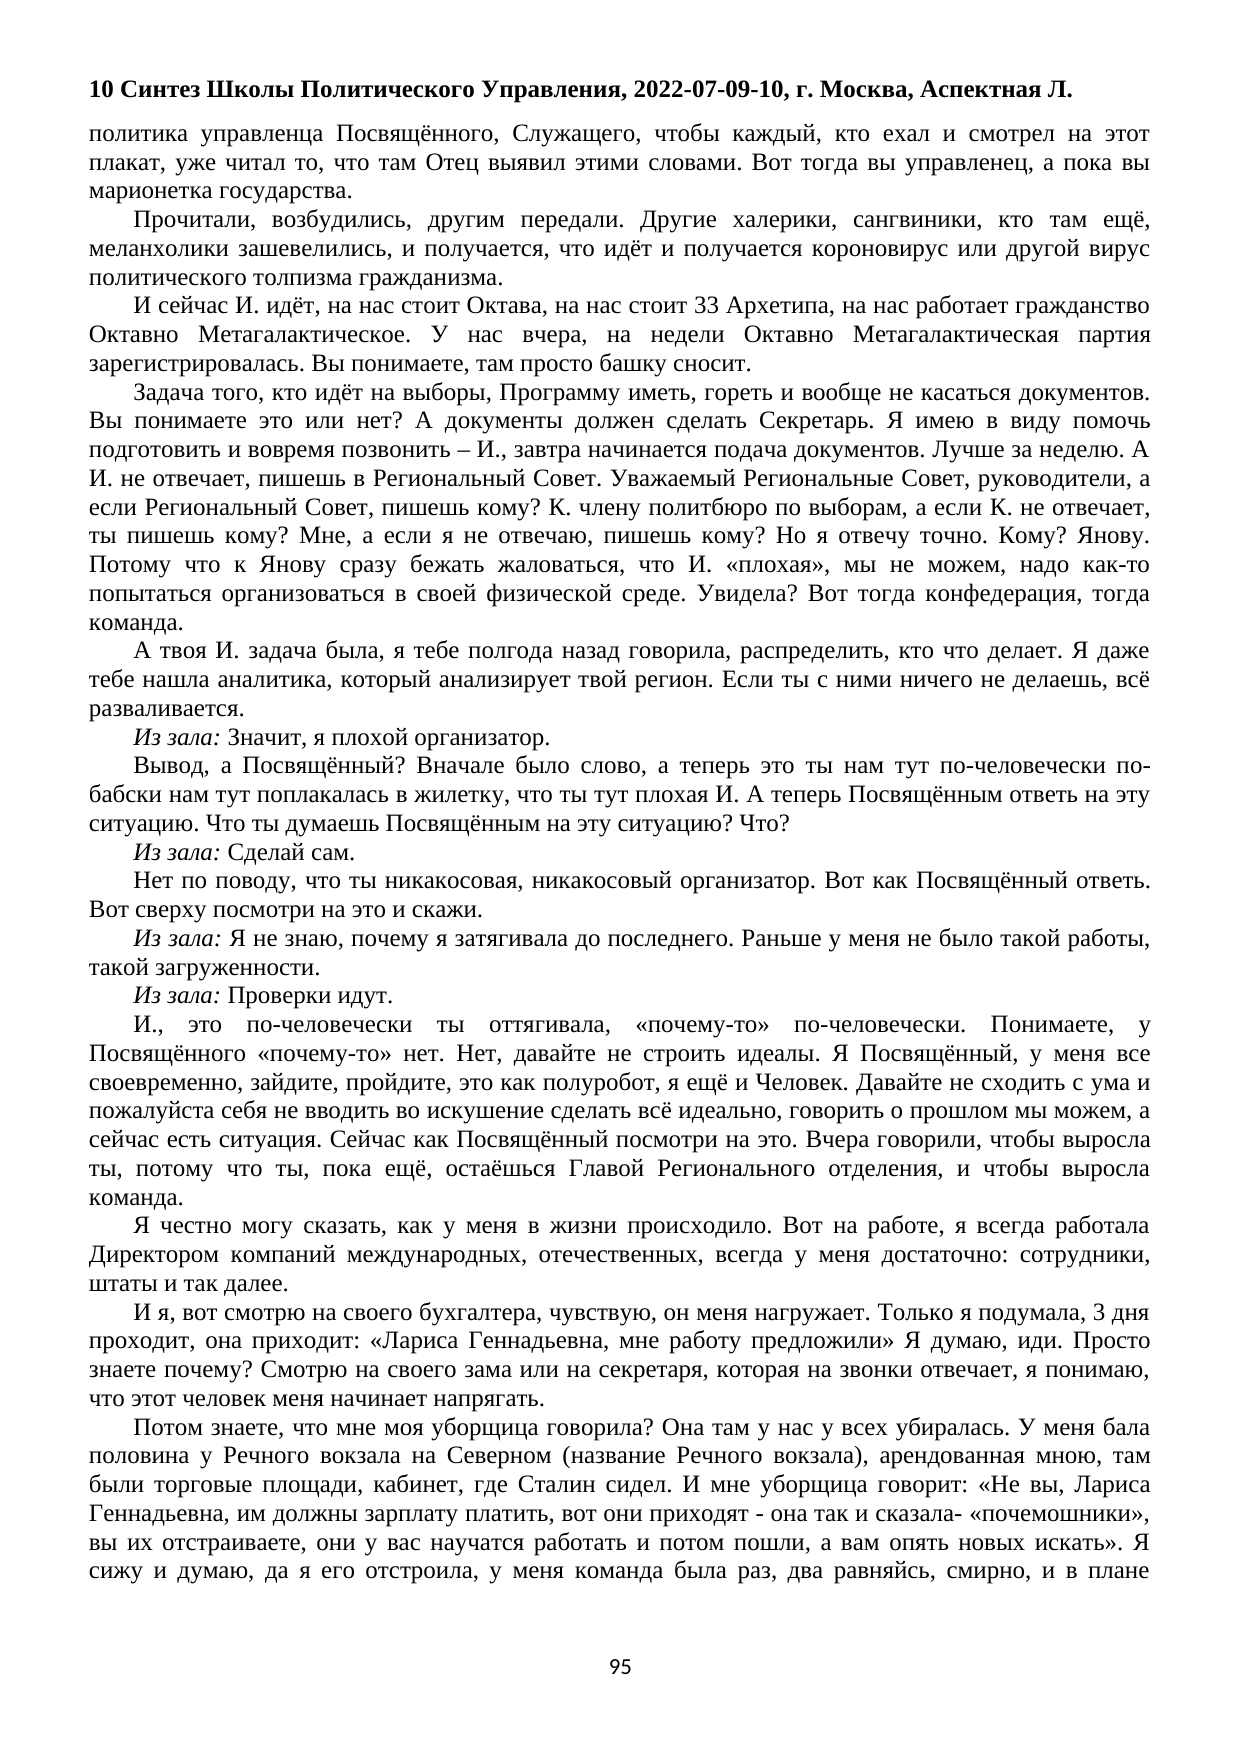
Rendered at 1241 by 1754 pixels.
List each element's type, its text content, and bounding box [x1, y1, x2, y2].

text Из зала: Я не знаю, почему я затягивала до последнего. Раньше у меня не было такой работы, такой загруженности. [89, 923, 1152, 981]
text Прочитали, возбудились, другим передали. Другие халерики, сангвиники, кто там ещё, меланхолики зашевелились, и получается, что идёт и получается короновирус или другой вирус политического толпизма гражданизма. [89, 204, 1152, 291]
text И сейчас И. идёт, на нас стоит Октава, на нас стоит 33 Архетипа, на нас работает гражданство Октавно Метагалактическое. У нас вчера, на недели Октавно Метагалактическая партия зарегистрировалась. Вы понимаете, там просто башку сносит. [89, 291, 1152, 377]
text Из зала: Сделай сам. [89, 837, 1152, 866]
text Вывод, а Посвящённый? Вначале было слово, а теперь это ты нам тут по-человечески по-бабски нам тут поплакалась в жилетку, что ты тут плохая И. А теперь Посвящённым ответь на эту ситуацию. Что ты думаешь Посвящённым на эту ситуацию? Что? [89, 751, 1152, 837]
text Задача того, кто идёт на выборы, Программу иметь, гореть и вообще не касаться документов. Вы понимаете это или нет? А документы должен сделать Секретарь. Я имею в виду помочь подготовить и вовремя позвонить – И., завтра начинается подача документов. Лучше за неделю. А И. не отвечает, пишешь в Региональный Совет. Уважаемый Региональные Совет, руководители, а если Региональный Совет, пишешь кому? К. члену политбюро по выборам, а если К. не отвечает, ты пишешь кому? Мне, а если я не отвечаю, пишешь кому? Но я отвечу точно. Кому? Янову. Потому что к Янову сразу бежать жаловаться, что И. «плохая», мы не можем, надо как-то попытаться организоваться в своей физической среде. Увидела? Вот тогда конфедерация, тогда команда. [89, 377, 1152, 636]
text Нет по поводу, что ты никакосовая, никакосовый организатор. Вот как Посвящённый ответь. Вот сверху посмотри на это и скажи. [89, 866, 1152, 923]
text Из зала: Проверки идут. [89, 981, 1152, 1009]
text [89, 118, 1152, 204]
text Из зала: Значит, я плохой организатор. [89, 722, 1152, 751]
text И., это по-человечески ты оттягивала, «почему-то» по-человечески. Понимаете, у Посвящённого «почему-то» нет. Нет, давайте не строить идеалы. Я Посвящённый, у меня все своевременно, зайдите, пройдите, это как полуробот, я ещё и Человек. Давайте не сходить с ума и пожалуйста себя не вводить во искушение сделать всё идеально, говорить о прошлом мы можем, а сейчас есть ситуация. Сейчас как Посвящённый посмотри на это. Вчера говорили, чтобы выросла ты, потому что ты, пока ещё, остаёшься Главой Регионального отделения, и чтобы выросла команда. [89, 1009, 1152, 1211]
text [89, 1412, 1152, 1584]
text А твоя И. задача была, я тебе полгода назад говорила, распределить, кто что делает. Я даже тебе нашла аналитика, который анализирует твой регион. Если ты с ними ничего не делаешь, всё разваливается. [89, 636, 1152, 722]
text И я, вот смотрю на своего бухгалтера, чувствую, он меня нагружает. Только я подумала, 3 дня проходит, она приходит: «Лариса Геннадьевна, мне работу предложили» Я думаю, иди. Просто знаете почему? Смотрю на своего зама или на секретаря, которая на звонки отвечает, я понимаю, что этот человек меня начинает напрягать. [89, 1297, 1152, 1412]
text Я честно могу сказать, как у меня в жизни происходило. Вот на работе, я всегда работала Директором компаний международных, отечественных, всегда у меня достаточно: сотрудники, штаты и так далее. [89, 1211, 1152, 1297]
